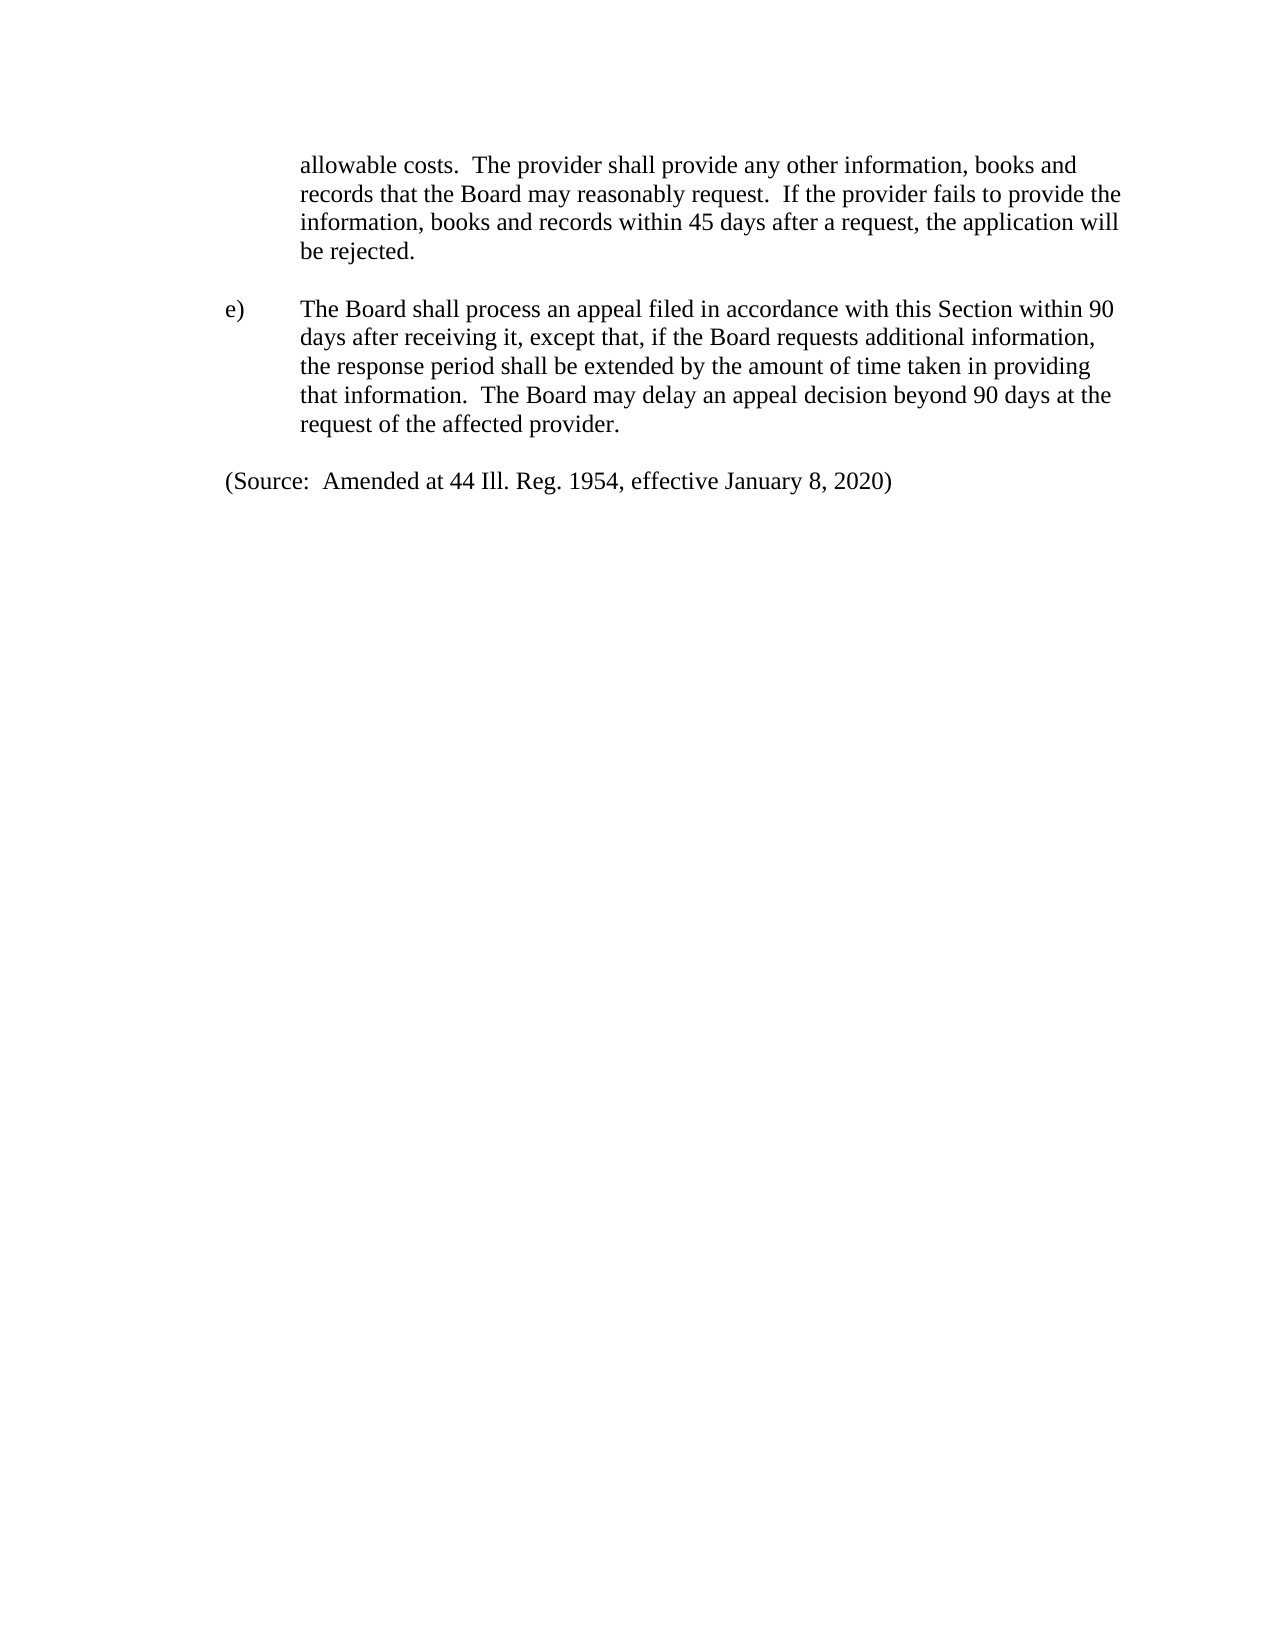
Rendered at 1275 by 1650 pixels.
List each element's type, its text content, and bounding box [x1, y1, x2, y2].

text (Source: Amended at 44 Ill. Reg. 1954, effective January 8, 2020) [150, 466, 1125, 495]
text e) The Board shall process an appeal filed in accordance with this Section within 90 days after receiving it, except that, if the Board requests additional information, the response period shall be extended by the amount of time taken in providing that information. The Board may delay an appeal decision beyond 90 days at the request of the affected provider. [225, 294, 1125, 437]
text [225, 150, 1125, 265]
